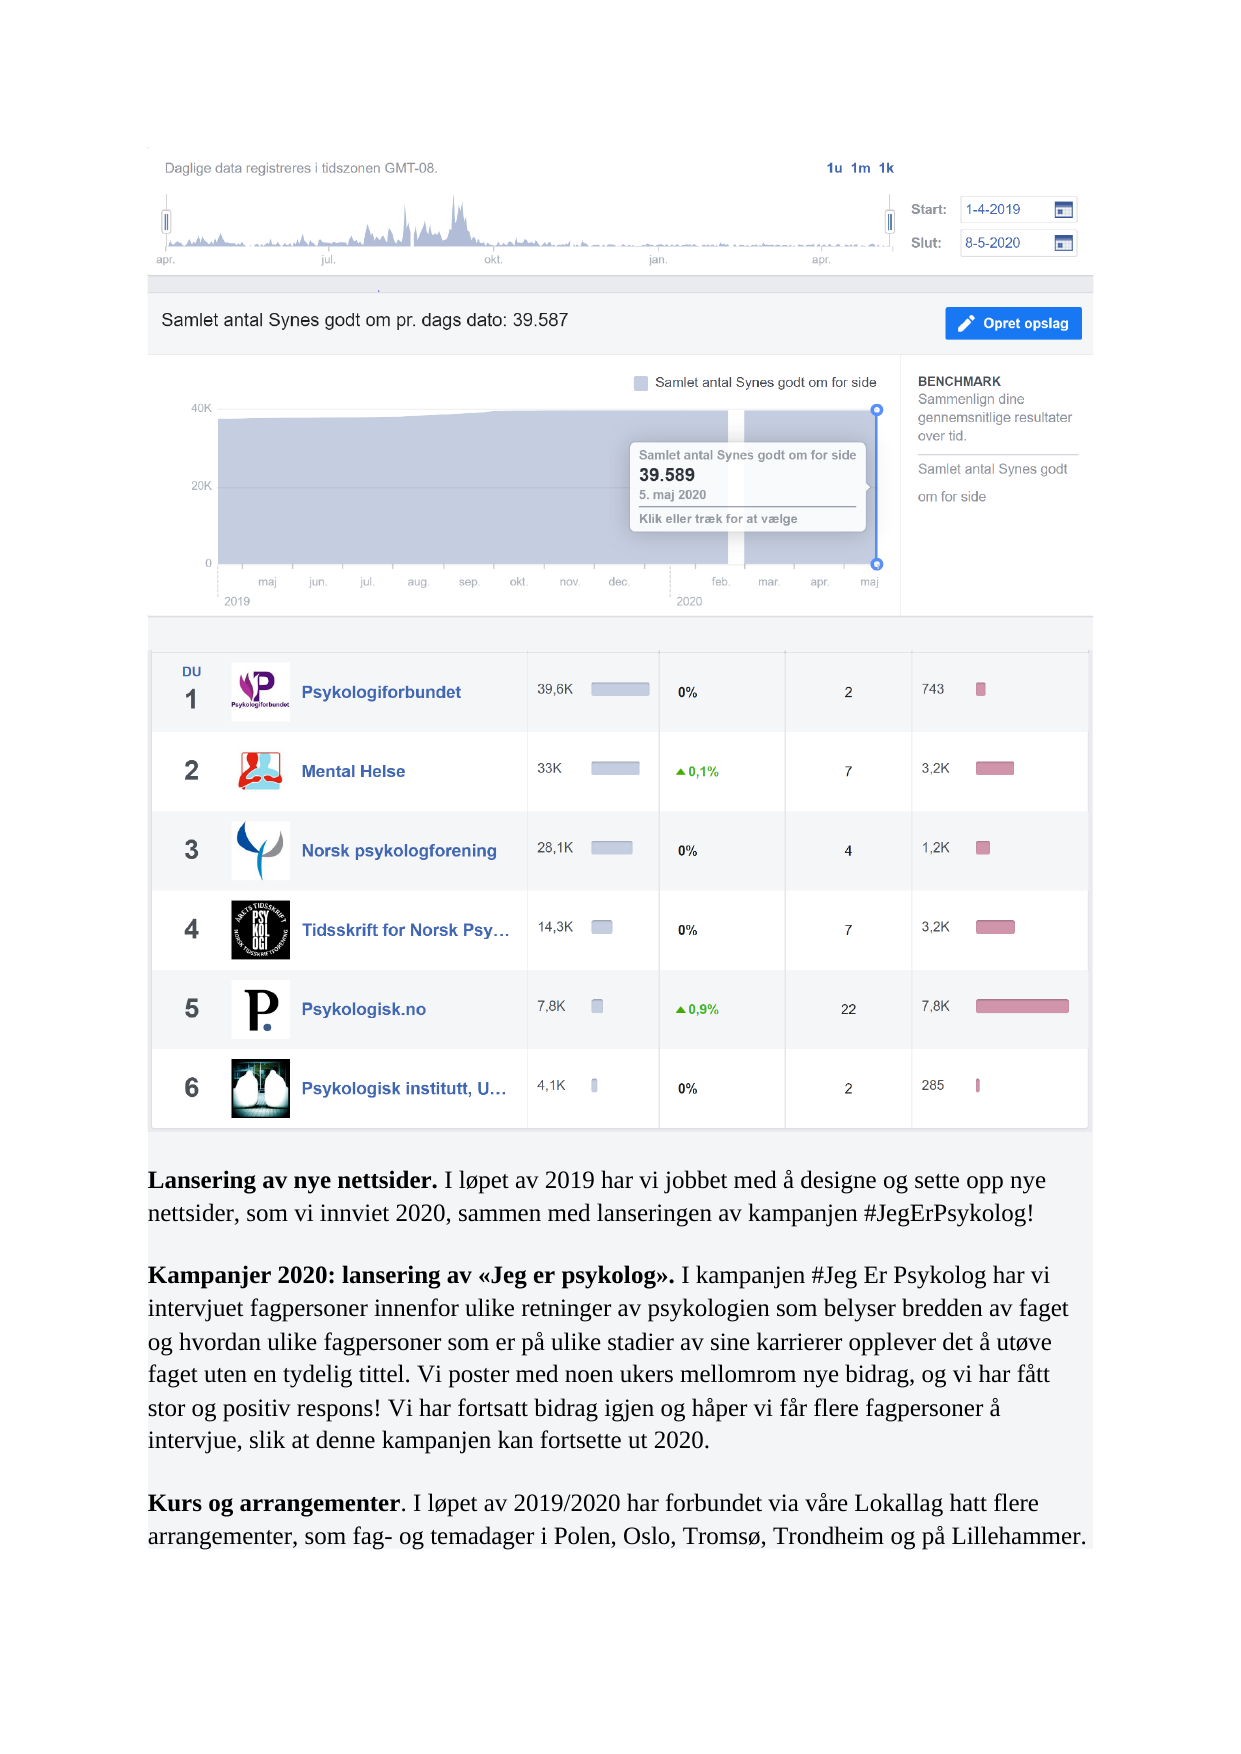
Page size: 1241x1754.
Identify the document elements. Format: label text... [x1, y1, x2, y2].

text Lansering av nye nettsider. I løpet av 2019 har vi jobbet med å designe og sette opp nye nettsider, som vi innviet 2020, sammen med lanseringen av kampanjen #JegErPsykolog! [148, 1165, 1093, 1227]
picture [147, 650, 1093, 1132]
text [148, 1488, 1093, 1549]
text Kampanjer 2020: lansering av «Jeg er psykolog». I kampanjen #Jeg Er Psykolog har vi intervjuet fagpersoner innenfor ulike retninger av psykologien som belyser bredden av faget og hvordan ulike fagpersoner som er på ulike stadier av sine karrierer opplever det å utøve faget uten en tydelig tittel. Vi poster med noen ukers mellomrom nye bidrag, og vi har fått stor og positiv respons! Vi har fortsatt bidrag igjen og håper vi får flere fagpersoner å intervjue, slik at denne kampanjen kan fortsette ut 2020. [148, 1261, 1093, 1454]
picture [147, 147, 1094, 618]
